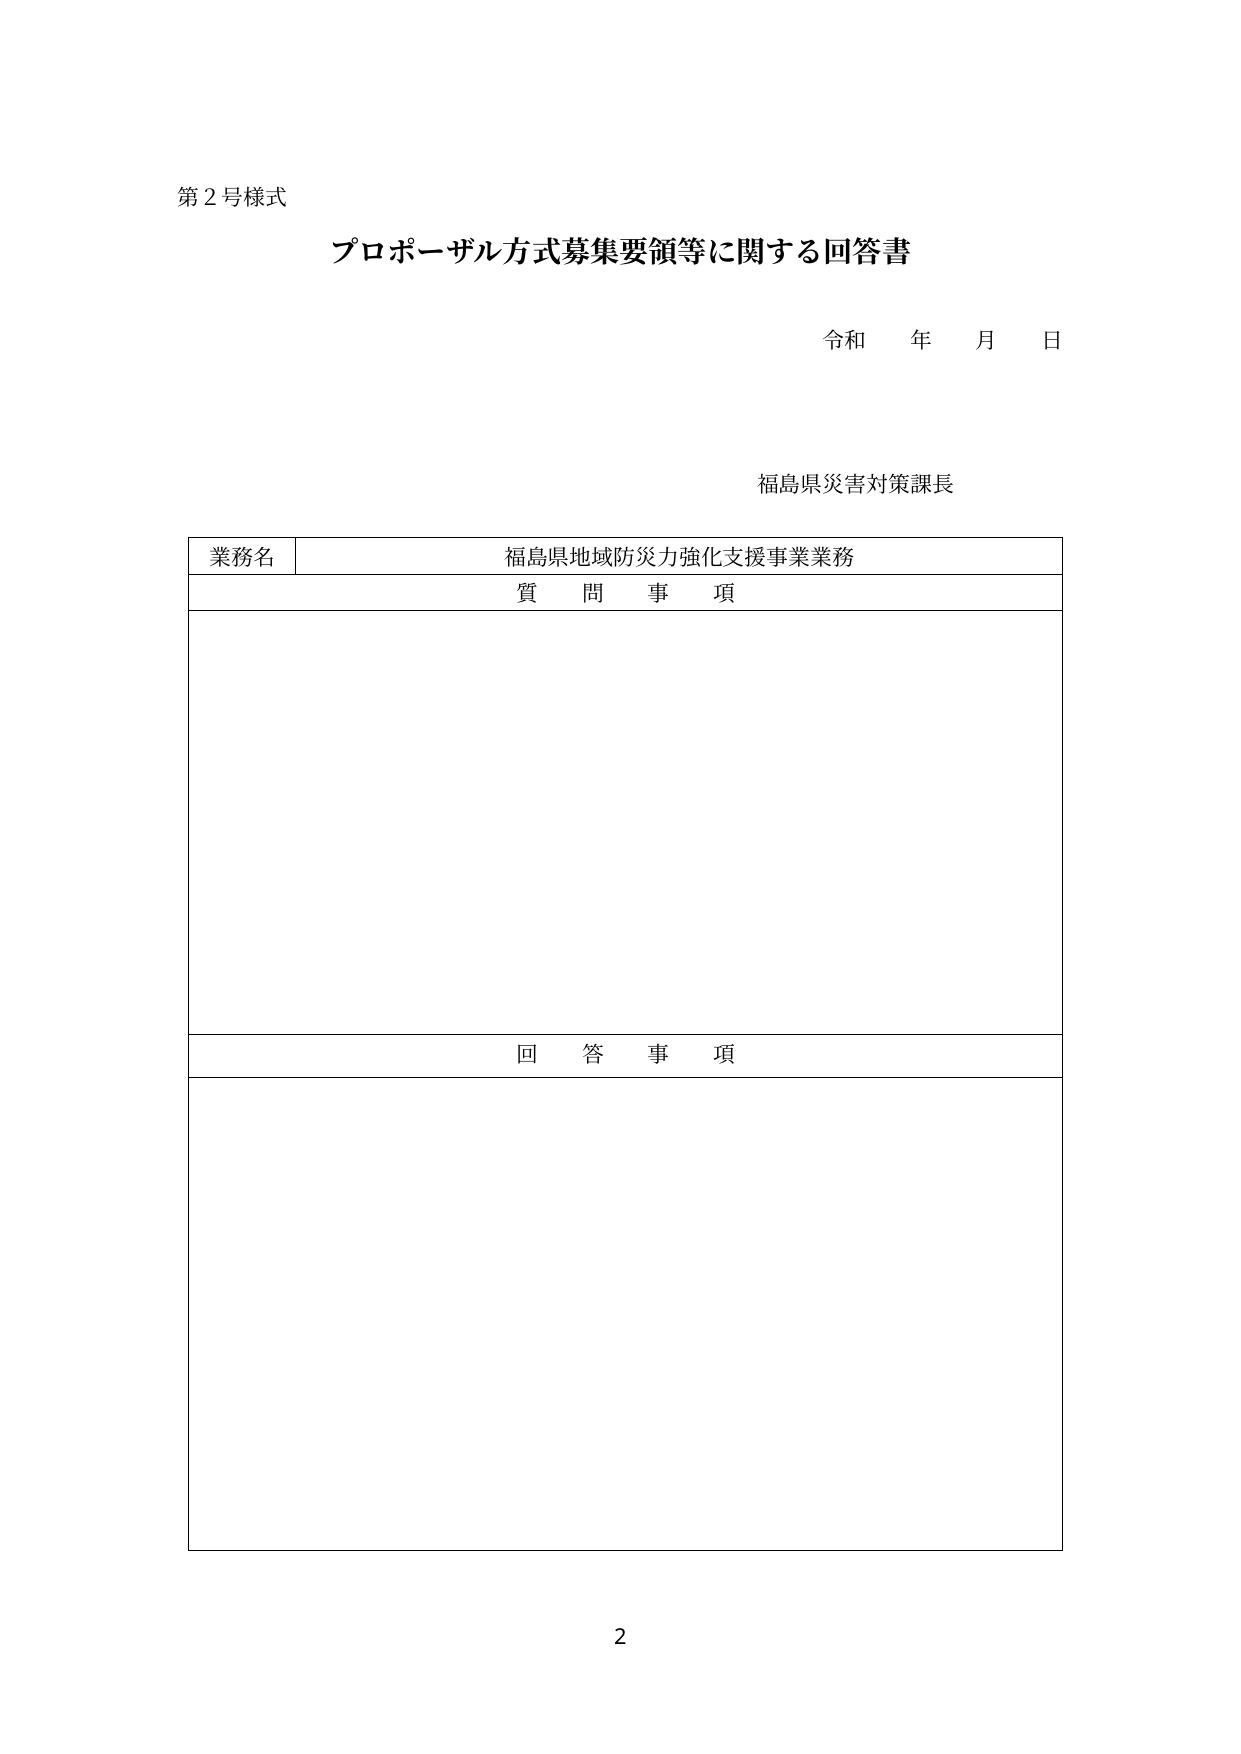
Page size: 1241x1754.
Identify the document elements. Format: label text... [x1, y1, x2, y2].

table_header 福島県地域防災力強化支援事業業務 [296, 538, 1062, 573]
text 第２号様式 [177, 178, 1063, 214]
table_cell [189, 1078, 1062, 1549]
text プロポーザル方式募集要領等に関する回答書 [177, 214, 1063, 286]
table_header 業務名 [189, 538, 295, 573]
text 福島県災害対策課長 [177, 465, 954, 501]
text 令和 年 月 日 [177, 322, 1063, 357]
table_cell 回 答 事 項 [189, 1035, 1062, 1077]
table_cell 質 問 事 項 [189, 575, 1062, 610]
table_cell [189, 611, 1062, 1034]
